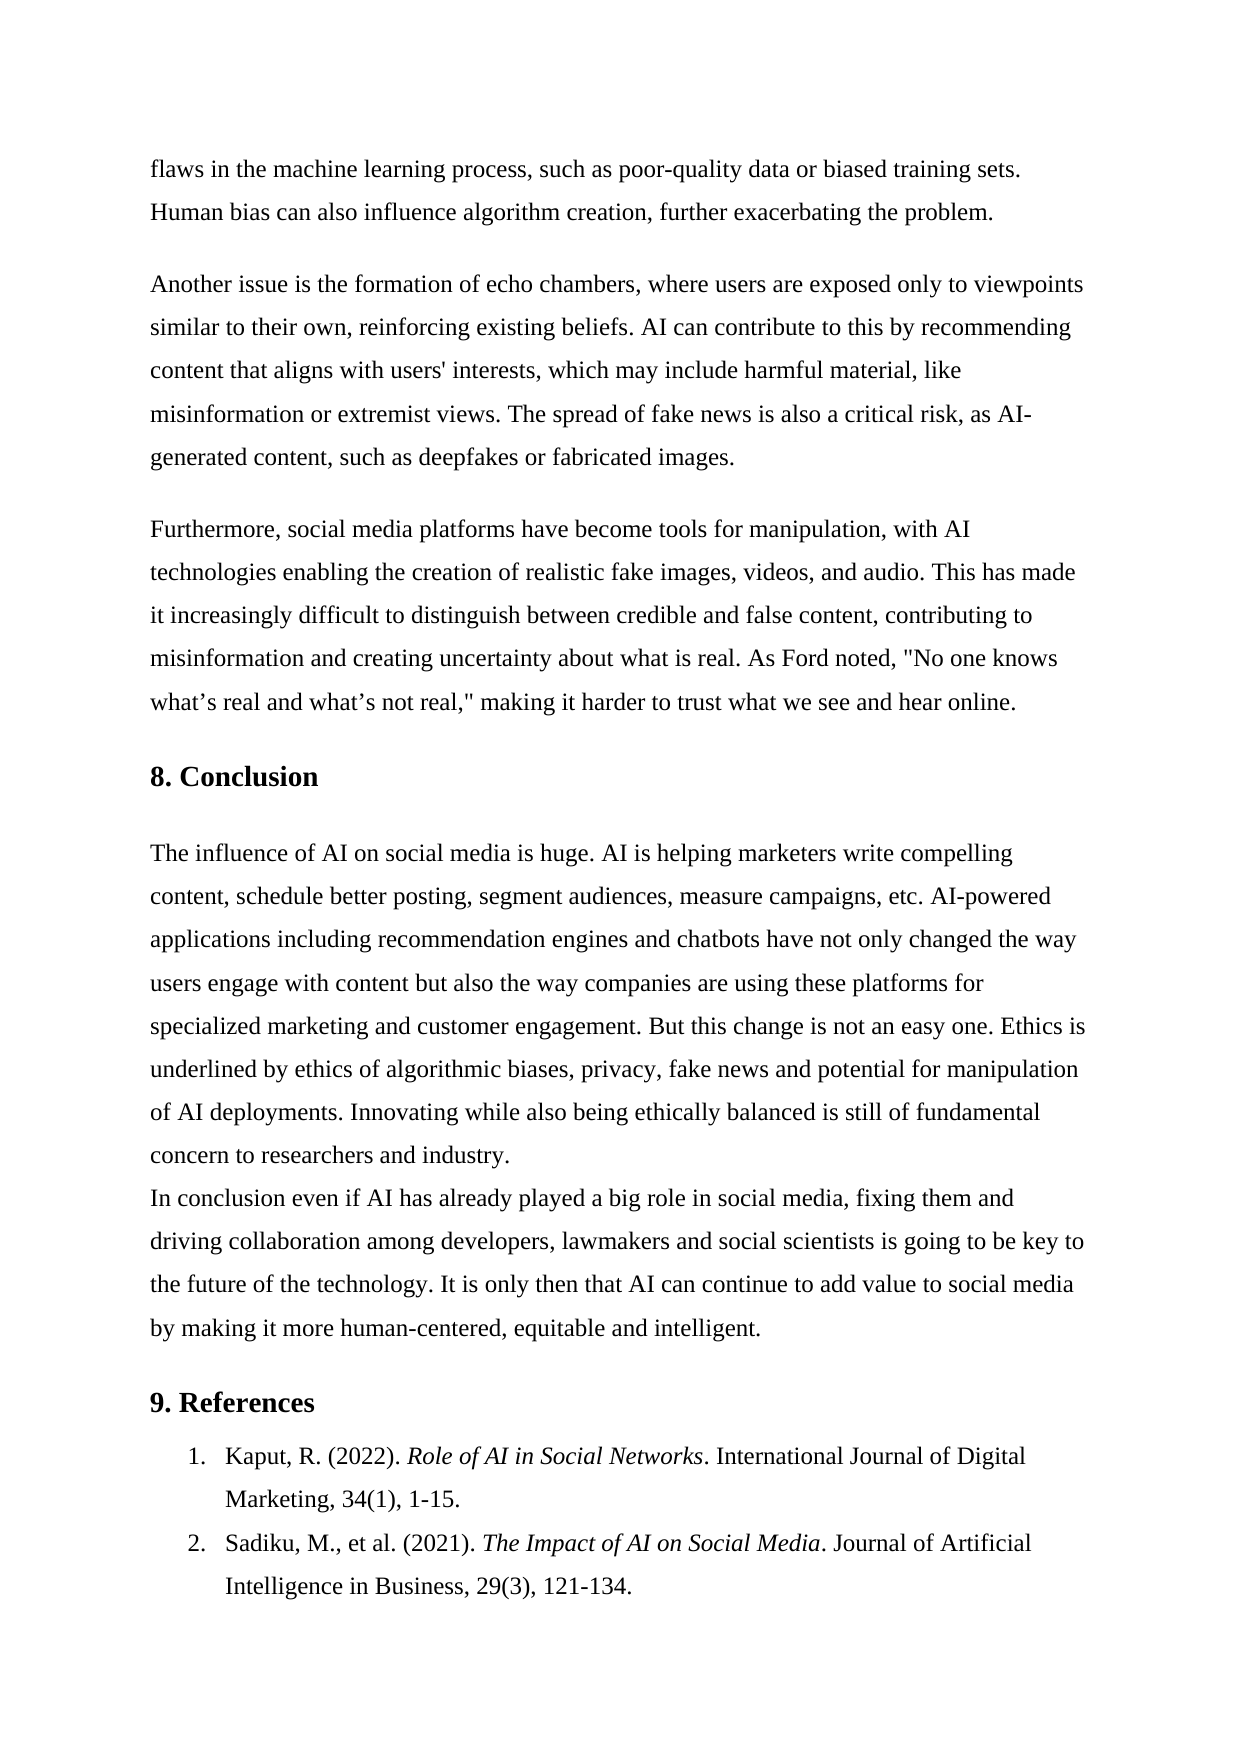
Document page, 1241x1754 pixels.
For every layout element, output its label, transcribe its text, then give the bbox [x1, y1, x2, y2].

text Furthermore, social media platforms have become tools for manipulation, with AI technologies enabling the creation of realistic fake images, videos, and audio. This has made it increasingly difficult to distinguish between credible and false content, contributing to misinformation and creating uncertainty about what is real. As Ford noted, "No one knows what’s real and what’s not real," making it harder to trust what we see and hear online. [150, 881, 1091, 1083]
text 7. Risk of AI in Social Media [150, 269, 1091, 303]
subtitle 8. Conclusion [150, 1126, 1090, 1160]
text AI plays a significant role in personalizing content and detecting harmful material on social media platforms. As social media has become an integral part of daily life, allowing users to connect, share ideas, and stay informed, there are several risks associated with AI use. One major concern is AI bias, which occurs when algorithms make prejudiced decisions due to flaws in the machine learning process, such as poor-quality data or biased training sets. Human bias can also influence algorithm creation, further exacerbating the problem. [150, 349, 1091, 593]
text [150, 1206, 1091, 1579]
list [187, 154, 1091, 226]
text Another issue is the formation of echo chambers, where users are exposed only to viewpoints similar to their own, reinforcing existing beliefs. AI can contribute to this by recommending content that aligns with users' interests, which may include harmful material, like misinformation or extremist views. The spread of fake news is also a critical risk, as AI-generated content, such as deepfakes or fabricated images. [150, 637, 1091, 838]
